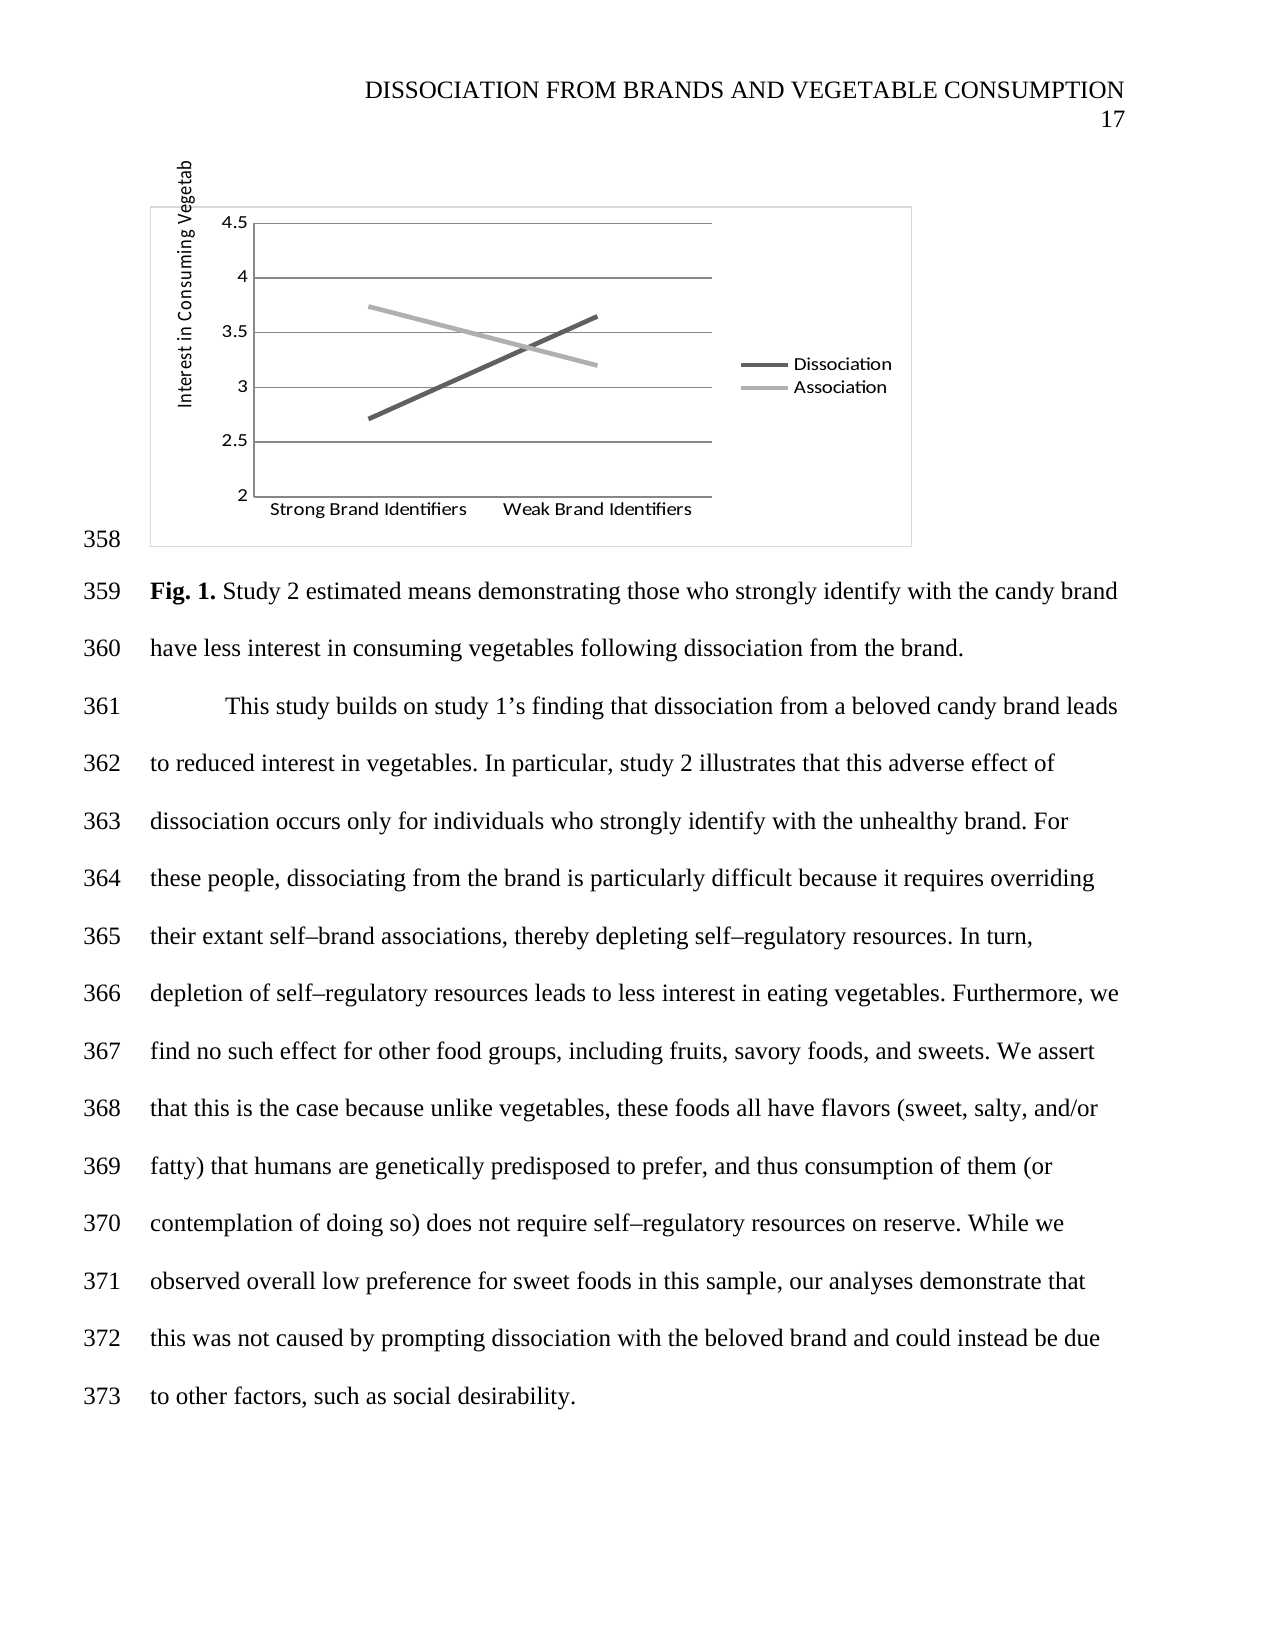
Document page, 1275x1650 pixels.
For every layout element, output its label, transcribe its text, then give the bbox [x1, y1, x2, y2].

text This study builds on study 1’s finding that dissociation from a beloved candy brand leads to reduced interest in vegetables. In particular, study 2 illustrates that this adverse effect of dissociation occurs only for individuals who strongly identify with the unhealthy brand. For these people, dissociating from the brand is particularly difficult because it requires overriding their extant self–brand associations, thereby depleting self–regulatory resources. In turn, depletion of self–regulatory resources leads to less interest in eating vegetables. Furthermore, we find no such effect for other food groups, including fruits, savory foods, and sweets. We assert that this is the case because unlike vegetables, these foods all have flavors (sweet, salty, and/or fatty) that humans are genetically predisposed to prefer, and thus consumption of them (or contemplation of doing so) does not require self–regulatory resources on reserve. While we observed overall low preference for sweet foods in this sample, our analyses demonstrate that this was not caused by prompting dissociation with the beloved brand and could instead be due to other factors, such as social desirability. [150, 691, 1125, 1410]
text Fig. 1. Study 2 estimated means demonstrating those who strongly identify with the candy brand have less interest in consuming vegetables following dissociation from the brand. [150, 576, 1125, 662]
